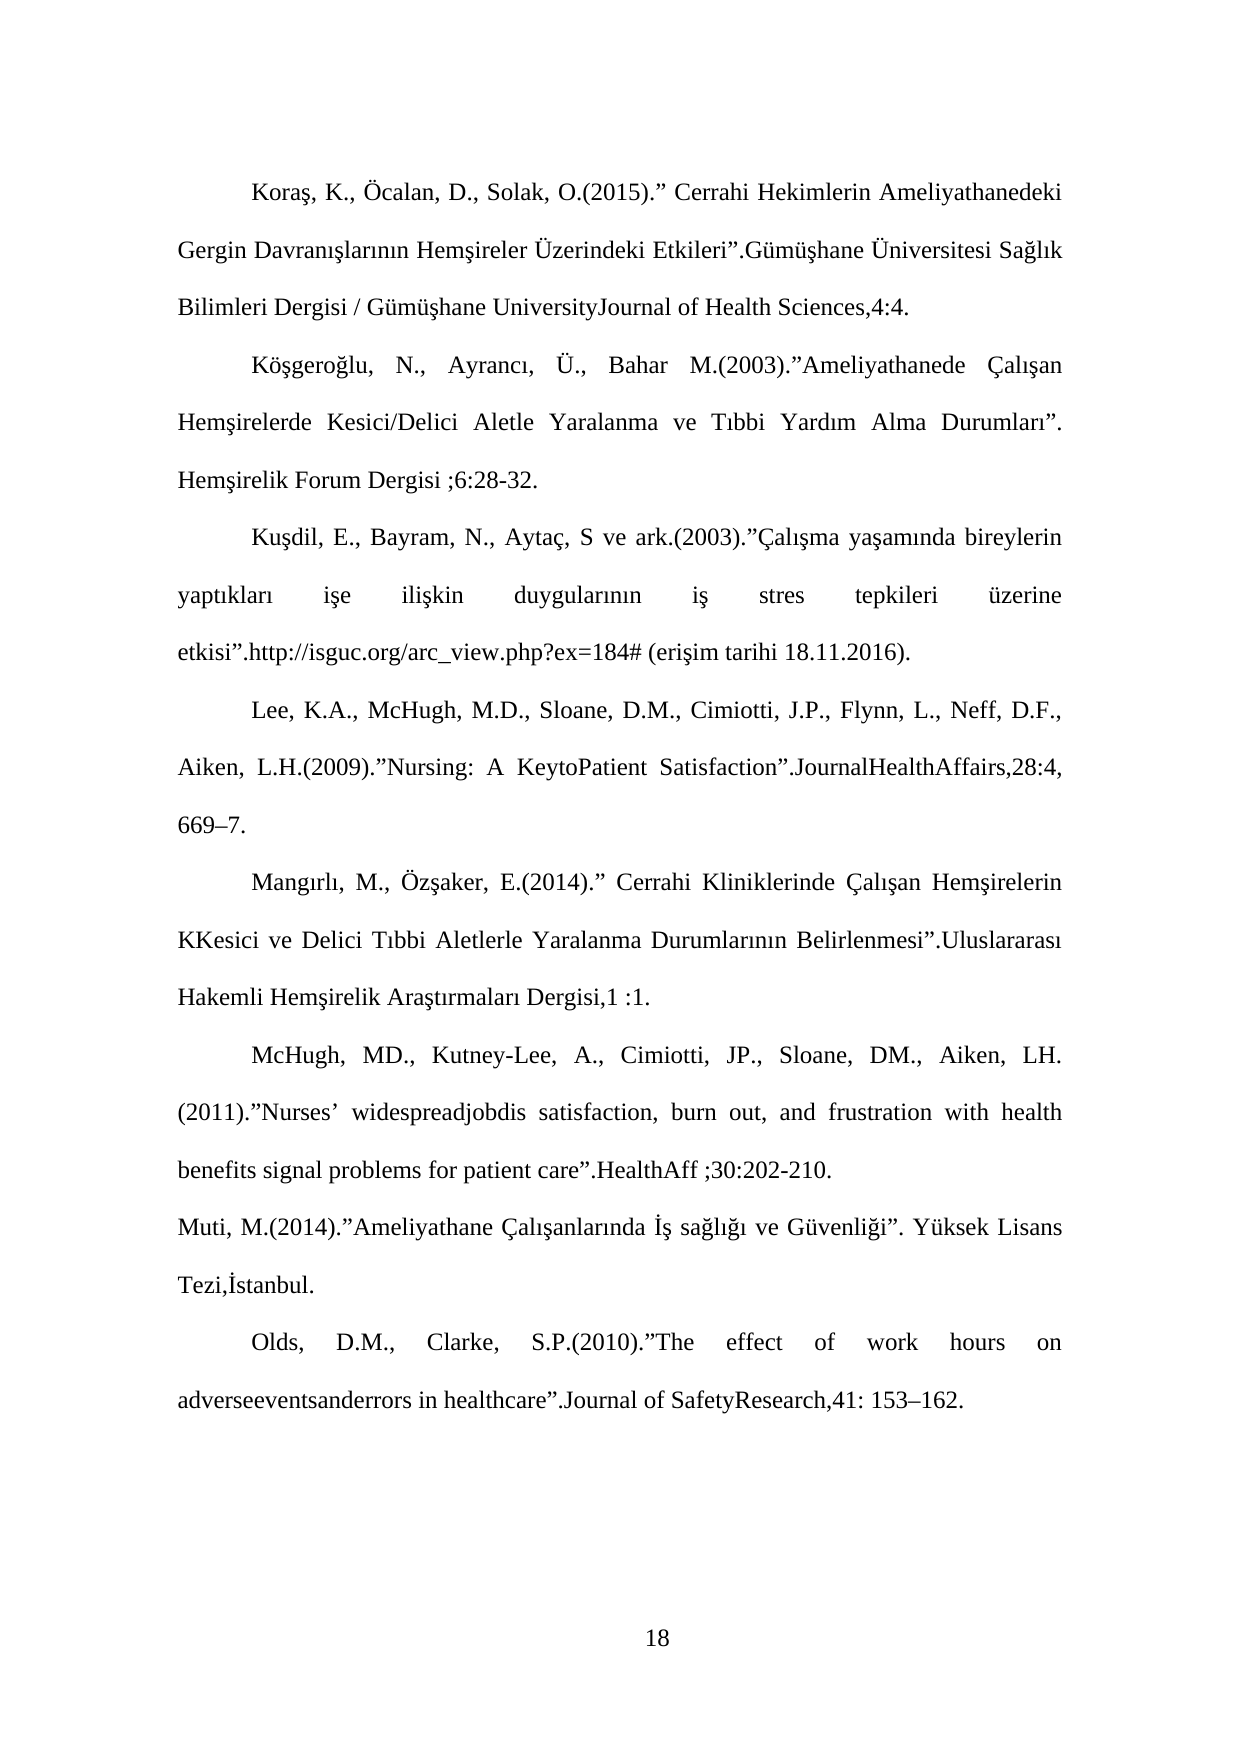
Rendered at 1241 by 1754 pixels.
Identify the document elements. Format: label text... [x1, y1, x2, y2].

list Olds, D.M., Clarke, S.P.(2010).”The effect of work hours on adverseeventsanderrors in healthcare”.Journal of SafetyResearch,41: 153–162. [177, 1327, 1063, 1413]
list Köşgeroğlu, N., Ayrancı, Ü., Bahar M.(2003).”Ameliyathanede Çalışan Hemşirelerde Kesici/Delici Aletle Yaralanma ve Tıbbi Yardım Alma Durumları”. Hemşirelik Forum Dergisi ;6:28-32. [177, 350, 1063, 493]
list Muti, M.(2014).”Ameliyathane Çalışanlarında İş sağlığı ve Güvenliği”. Yüksek Lisans Tezi,İstanbul. [177, 1212, 1063, 1298]
list Kuşdil, E., Bayram, N., Aytaç, S ve ark.(2003).”Çalışma yaşamında bireylerin yaptıkları işe ilişkin duygularının iş stres tepkileri üzerine etkisi”.http://isguc.org/arc_view.php?ex=184# (erişim tarihi 18.11.2016). [177, 522, 1063, 666]
list Lee, K.A., McHugh, M.D., Sloane, D.M., Cimiotti, J.P., Flynn, L., Neff, D.F., Aiken, L.H.(2009).”Nursing: A KeytoPatient Satisfaction”.JournalHealthAffairs,28:4, 669–7. [177, 695, 1063, 838]
list Koraş, K., Öcalan, D., Solak, O.(2015).” Cerrahi Hekimlerin Ameliyathanedeki Gergin Davranışlarının Hemşireler Üzerindeki Etkileri”.Gümüşhane Üniversitesi Sağlık Bilimleri Dergisi / Gümüşhane UniversityJournal of Health Sciences,4:4. [177, 177, 1063, 321]
list McHugh, MD., Kutney-Lee, A., Cimiotti, JP., Sloane, DM., Aiken, LH.(2011).”Nurses’ widespreadjobdis satisfaction, burn out, and frustration with health benefits signal problems for patient care”.HealthAff ;30:202-210. [177, 1040, 1063, 1183]
list Mangırlı, M., Özşaker, E.(2014).” Cerrahi Kliniklerinde Çalışan Hemşirelerin KKesici ve Delici Tıbbi Aletlerle Yaralanma Durumlarının Belirlenmesi”.Uluslararası Hakemli Hemşirelik Araştırmaları Dergisi,1 :1. [177, 867, 1063, 1011]
